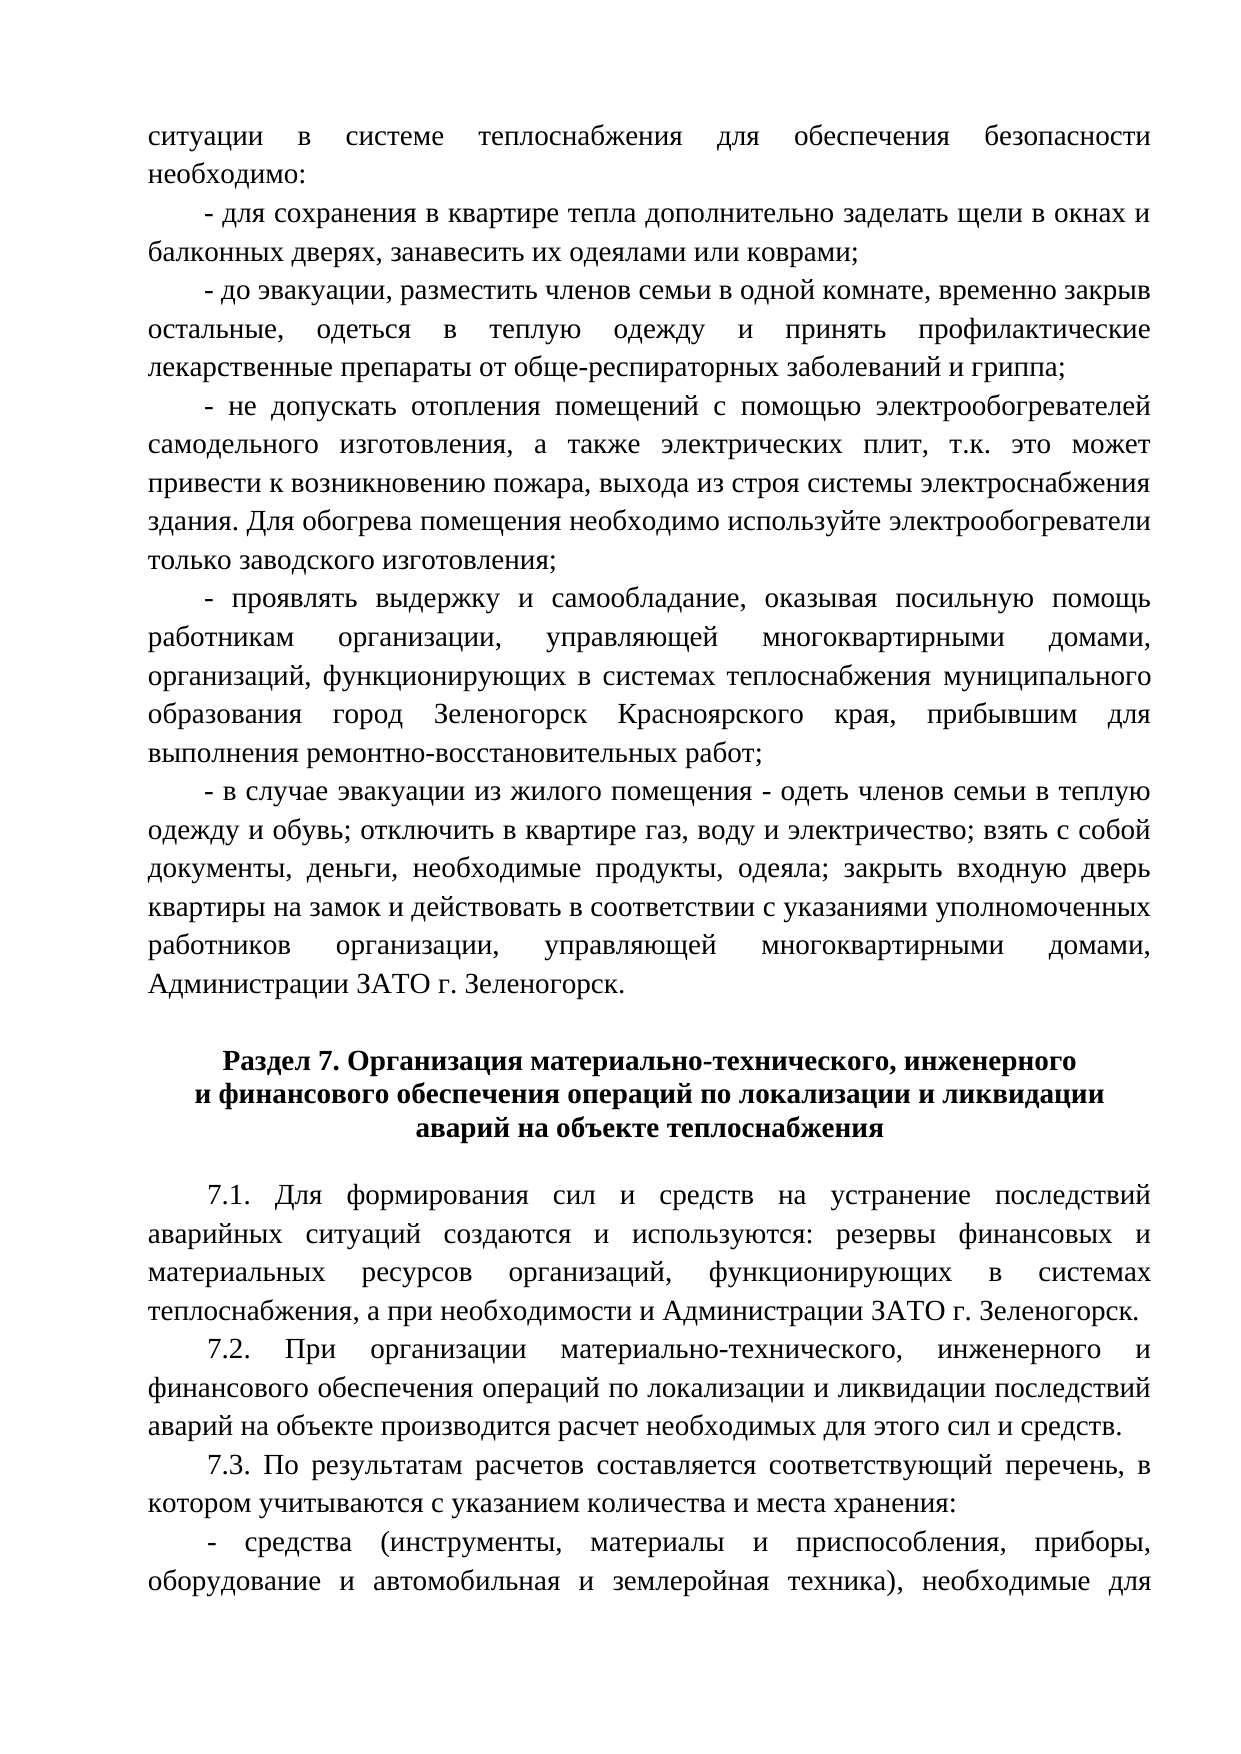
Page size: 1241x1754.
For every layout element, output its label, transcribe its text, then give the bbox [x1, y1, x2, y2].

text 7.1. Для формирования сил и средств на устранение последствий аварийных ситуаций создаются и используются: резервы финансовых и материальных ресурсов организаций, функционирующих в системах теплоснабжения, а при необходимости и Администрации ЗАТО г. Зеленогорск. [148, 1177, 1152, 1326]
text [148, 118, 1152, 190]
text 7.3. По результатам расчетов составляется соответствующий перечень, в котором учитываются с указанием количества и места хранения: [148, 1447, 1152, 1519]
text - до эвакуации, разместить членов семьи в одной комнате, временно закрыв остальные, одеться в теплую одежду и принять профилактические лекарственные препараты от обще-респираторных заболеваний и гриппа; [148, 272, 1152, 383]
text 7.2. При организации материально-технического, инженерного и финансового обеспечения операций по локализации и ликвидации последствий аварий на объекте производится расчет необходимых для этого сил и средств. [148, 1331, 1152, 1442]
text - в случае эвакуации из жилого помещения - одеть членов семьи в теплую одежду и обувь; отключить в квартире газ, воду и электричество; взять с собой документы, деньги, необходимые продукты, одеяла; закрыть входную дверь квартиры на замок и действовать в соответствии с указаниями уполномоченных работников организации, управляющей многоквартирными домами, Администрации ЗАТО г. Зеленогорск. [148, 773, 1152, 999]
text - для сохранения в квартире тепла дополнительно заделать щели в окнах и балконных дверях, занавесить их одеялами или коврами; [148, 195, 1152, 267]
text Раздел 7. Организация материально-технического, инженерного и финансового обеспечения операций по локализации и ликвидации аварий на объекте теплоснабжения [148, 1043, 1152, 1144]
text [148, 1524, 1152, 1596]
text - проявлять выдержку и самообладание, оказывая посильную помощь работникам организации, управляющей многоквартирными домами, организаций, функционирующих в системах теплоснабжения муниципального образования город Зеленогорск Красноярского края, прибывшим для выполнения ремонтно-восстановительных работ; [148, 581, 1152, 768]
text - не допускать отопления помещений с помощью электрообогревателей самодельного изготовления, а также электрических плит, т.к. это может привести к возникновению пожара, выхода из строя системы электроснабжения здания. Для обогрева помещения необходимо используйте электрообогреватели только заводского изготовления; [148, 388, 1152, 576]
